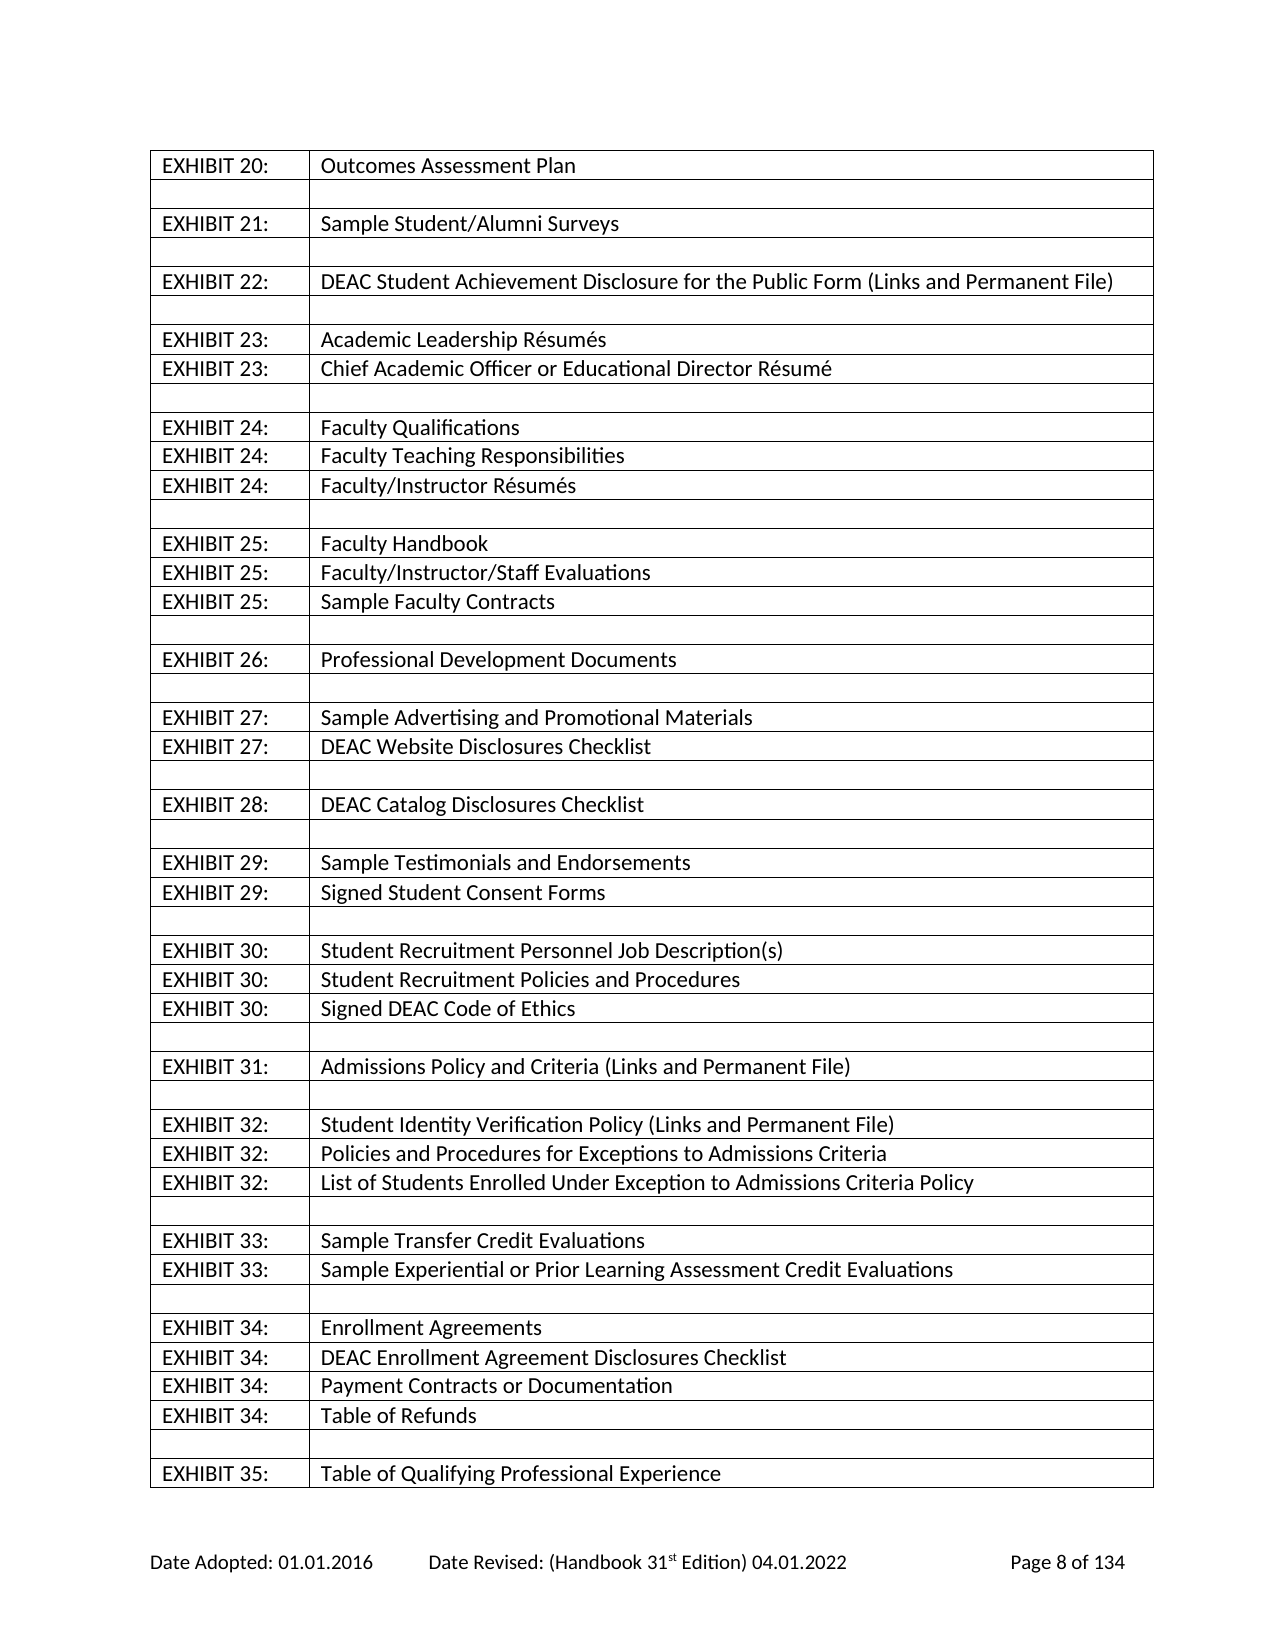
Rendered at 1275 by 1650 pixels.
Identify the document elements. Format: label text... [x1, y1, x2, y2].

table_cell EXHIBIT 28: [151, 790, 309, 818]
table_cell EXHIBIT 33: [151, 1255, 309, 1283]
table_cell [151, 1023, 309, 1051]
table_cell EXHIBIT 35: [151, 1459, 309, 1487]
table_cell Student Recruitment Personnel Job Description(s) [310, 936, 1153, 964]
table_cell EXHIBIT 32: [151, 1110, 309, 1138]
table_cell [310, 384, 1153, 412]
table_cell [310, 238, 1153, 266]
table_cell Admissions Policy and Criteria (Links and Permanent File) [310, 1052, 1153, 1080]
table_cell [310, 1197, 1153, 1225]
table_cell EXHIBIT 27: [151, 732, 309, 760]
table_cell Professional Development Documents [310, 645, 1153, 673]
table_cell Signed DEAC Code of Ethics [310, 994, 1153, 1022]
table_cell Faculty/Instructor/Staff Evaluations [310, 558, 1153, 586]
table_cell [151, 820, 309, 847]
table_cell [310, 500, 1153, 528]
table_cell [151, 296, 309, 324]
table_cell Faculty Qualifications [310, 413, 1153, 441]
table_cell EXHIBIT 31: [151, 1052, 309, 1080]
table_cell Sample Student/Alumni Surveys [310, 209, 1153, 237]
table_cell Table of Qualifying Professional Experience [310, 1459, 1153, 1487]
table_cell List of Students Enrolled Under Exception to Admissions Criteria Policy [310, 1168, 1153, 1196]
table_cell Signed Student Consent Forms [310, 878, 1153, 906]
table_cell EXHIBIT 24: [151, 471, 309, 499]
table_cell [151, 238, 309, 266]
table_cell Sample Testimonials and Endorsements [310, 849, 1153, 877]
table_cell Academic Leadership Résumés [310, 325, 1153, 353]
table_cell EXHIBIT 32: [151, 1168, 309, 1196]
table_cell [310, 616, 1153, 644]
table_cell DEAC Website Disclosures Checklist [310, 732, 1153, 760]
table_cell [151, 500, 309, 528]
table_cell [151, 674, 309, 702]
table_cell EXHIBIT 25: [151, 587, 309, 615]
table_cell [310, 1285, 1153, 1312]
table_cell DEAC Enrollment Agreement Disclosures Checklist [310, 1343, 1153, 1371]
table_cell [310, 180, 1153, 208]
table_cell Policies and Procedures for Exceptions to Admissions Criteria [310, 1139, 1153, 1167]
table_cell EXHIBIT 25: [151, 529, 309, 557]
table_cell EXHIBIT 34: [151, 1372, 309, 1400]
table_cell [310, 761, 1153, 789]
table_cell EXHIBIT 21: [151, 209, 309, 237]
table_cell Sample Transfer Credit Evaluations [310, 1226, 1153, 1254]
table_cell EXHIBIT 24: [151, 413, 309, 441]
table_cell EXHIBIT 24: [151, 442, 309, 470]
table_cell [310, 820, 1153, 847]
table_cell EXHIBIT 29: [151, 849, 309, 877]
table_cell [151, 384, 309, 412]
table_cell [151, 1285, 309, 1312]
table_cell [310, 674, 1153, 702]
table_cell EXHIBIT 29: [151, 878, 309, 906]
table_cell DEAC Student Achievement Disclosure for the Public Form (Links and Permanent File) [310, 267, 1153, 295]
table_cell [151, 1197, 309, 1225]
table_cell [151, 1081, 309, 1109]
table_cell Faculty Teaching Responsibilities [310, 442, 1153, 470]
table_cell EXHIBIT 27: [151, 703, 309, 731]
table_cell EXHIBIT 22: [151, 267, 309, 295]
table_cell EXHIBIT 25: [151, 558, 309, 586]
table_cell Sample Experiential or Prior Learning Assessment Credit Evaluations [310, 1255, 1153, 1283]
table_cell Faculty Handbook [310, 529, 1153, 557]
table_cell EXHIBIT 34: [151, 1314, 309, 1342]
table_cell EXHIBIT 34: [151, 1401, 309, 1429]
table_cell Sample Faculty Contracts [310, 587, 1153, 615]
table_cell [151, 616, 309, 644]
table_cell [310, 1081, 1153, 1109]
table_cell Table of Refunds [310, 1401, 1153, 1429]
table_cell EXHIBIT 34: [151, 1343, 309, 1371]
table_cell [310, 907, 1153, 935]
table_cell DEAC Catalog Disclosures Checklist [310, 790, 1153, 818]
table_cell EXHIBIT 33: [151, 1226, 309, 1254]
table_cell EXHIBIT 26: [151, 645, 309, 673]
table_cell [310, 296, 1153, 324]
table_cell EXHIBIT 20: [151, 151, 309, 179]
table_cell Chief Academic Officer or Educational Director Résumé [310, 355, 1153, 382]
table_cell EXHIBIT 30: [151, 965, 309, 993]
table_cell [151, 907, 309, 935]
table_cell EXHIBIT 23: [151, 355, 309, 382]
table_cell EXHIBIT 23: [151, 325, 309, 353]
table_cell [310, 1430, 1153, 1458]
table_cell EXHIBIT 30: [151, 994, 309, 1022]
table_cell [151, 180, 309, 208]
table_cell Student Recruitment Policies and Procedures [310, 965, 1153, 993]
table_cell [151, 1430, 309, 1458]
table_cell Payment Contracts or Documentation [310, 1372, 1153, 1400]
table_cell Outcomes Assessment Plan [310, 151, 1153, 179]
table_cell EXHIBIT 32: [151, 1139, 309, 1167]
table_cell Student Identity Verification Policy (Links and Permanent File) [310, 1110, 1153, 1138]
table_cell [151, 761, 309, 789]
table_cell Faculty/Instructor Résumés [310, 471, 1153, 499]
table_cell Sample Advertising and Promotional Materials [310, 703, 1153, 731]
table_cell [310, 1023, 1153, 1051]
table_cell EXHIBIT 30: [151, 936, 309, 964]
table_cell Enrollment Agreements [310, 1314, 1153, 1342]
